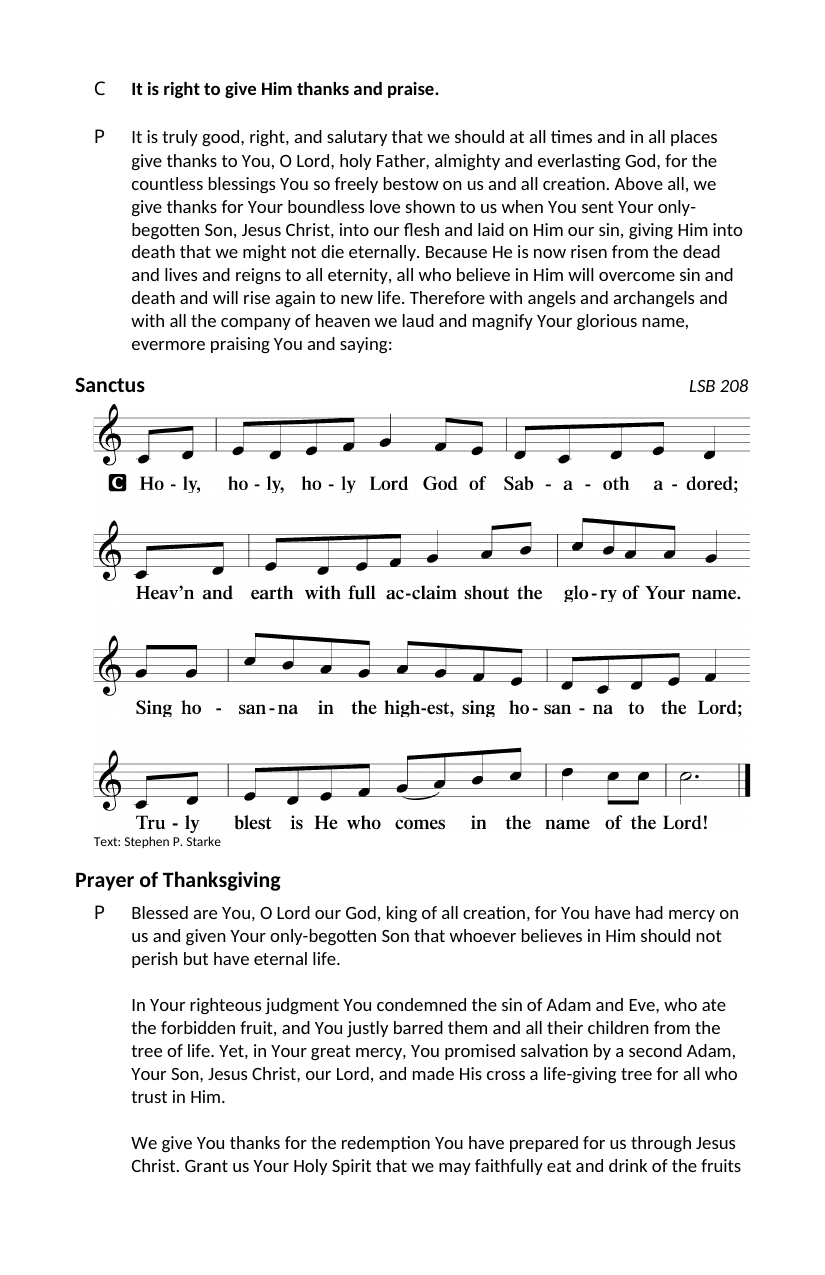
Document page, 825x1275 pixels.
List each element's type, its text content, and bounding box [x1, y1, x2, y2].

picture [93, 404, 750, 833]
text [131, 1131, 750, 1177]
text P Blessed are You, O Lord our God, king of all creation, for You have had mercy on us and given Your only-begotten Son that whoever believes in Him should not perish but have eternal life. [94, 899, 750, 970]
text Text: Stephen P. Starke [94, 833, 750, 849]
text P It is truly good, right, and salutary that we should at all times and in all places give thanks to You, O Lord, holy Father, almighty and everlasting God, for the countless blessings You so freely bestow on us and all creation. Above all, we give thanks for Your boundless love shown to us when You sent Your only-begotten Son, Jesus Christ, into our flesh and laid on Him our sin, giving Him into death that we might not die eternally. Because He is now risen from the dead and lives and reigns to all eternity, all who believe in Him will overcome sin and death and will rise again to new life. Therefore with angels and archangels and with all the company of heaven we laud and magnify Your glorious name, evermore praising You and saying: [94, 123, 750, 355]
text Prayer of Thanksgiving [75, 872, 750, 891]
text In Your righteous judgment You condemned the sin of Adam and Eve, who ate the forbidden fruit, and You justly barred them and all their children from the tree of life. Yet, in Your great mercy, You promised salvation by a second Adam, Your Son, Jesus Christ, our Lord, and made His cross a life-giving tree for all who trust in Him. [131, 993, 750, 1108]
text C It is right to give Him thanks and praise. [94, 75, 750, 101]
text Sanctus LSB 208 [75, 378, 750, 396]
